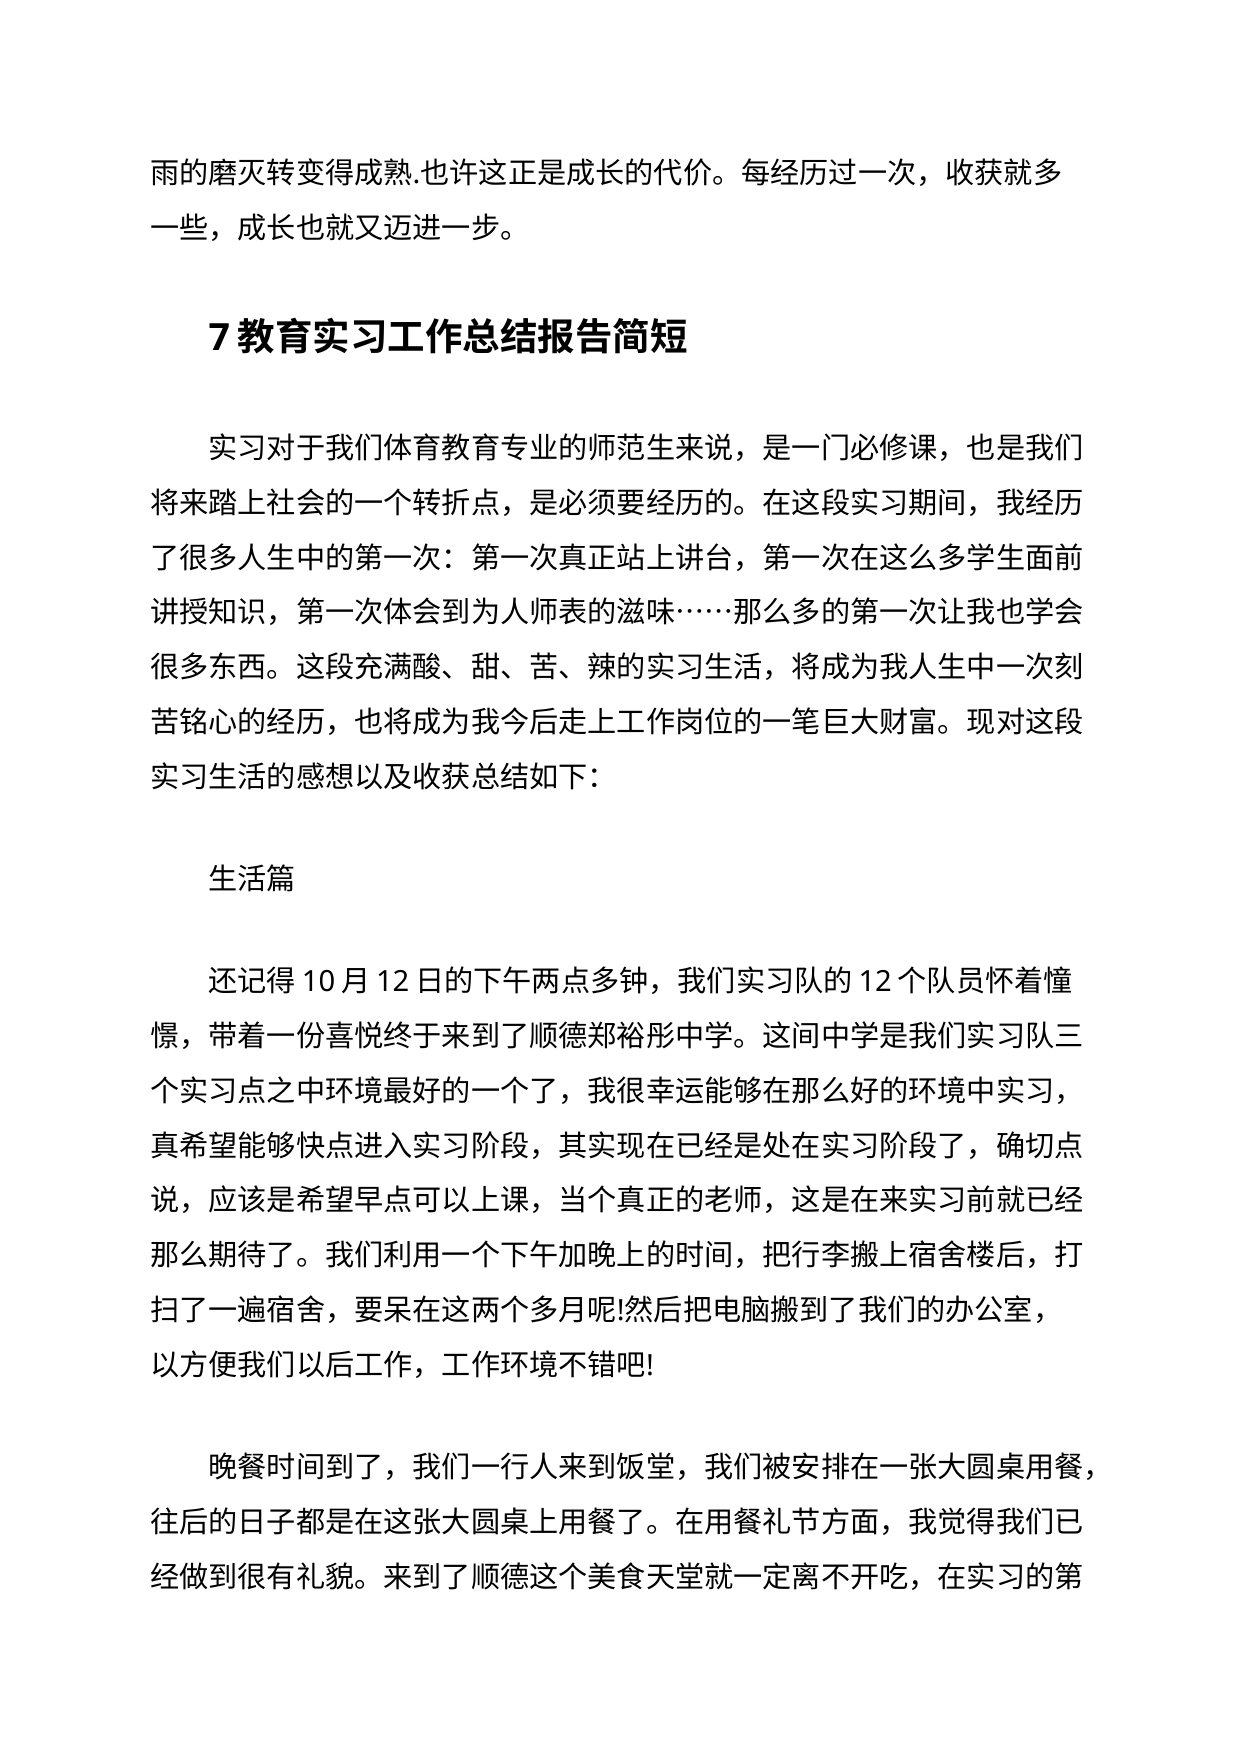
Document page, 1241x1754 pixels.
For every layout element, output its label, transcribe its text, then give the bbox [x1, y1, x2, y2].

text 生活篇 [150, 856, 1090, 898]
text 7教育实习工作总结报告简短 [150, 307, 1090, 361]
text 还记得10月12日的下午两点多钟，我们实习队的12个队员怀着憧憬，带着一份喜悦终于来到了顺德郑裕彤中学。这间中学是我们实习队三个实习点之中环境最好的一个了，我很幸运能够在那么好的环境中实习，真希望能够快点进入实习阶段，其实现在已经是处在实习阶段了，确切点说，应该是希望早点可以上课，当个真正的老师，这是在来实习前就已经那么期待了。我们利用一个下午加晚上的时间，把行李搬上宿舍楼后，打扫了一遍宿舍，要呆在这两个多月呢!然后把电脑搬到了我们的办公室，以方便我们以后工作，工作环境不错吧! [150, 957, 1090, 1384]
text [150, 150, 1090, 247]
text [150, 1444, 1090, 1596]
text 实习对于我们体育教育专业的师范生来说，是一门必修课，也是我们将来踏上社会的一个转折点，是必须要经历的。在这段实习期间，我经历了很多人生中的第一次：第一次真正站上讲台，第一次在这么多学生面前讲授知识，第一次体会到为人师表的滋味……那么多的第一次让我也学会很多东西。这段充满酸、甜、苦、辣的实习生活，将成为我人生中一次刻苦铭心的经历，也将成为我今后走上工作岗位的一笔巨大财富。现对这段实习生活的感想以及收获总结如下： [150, 424, 1090, 796]
